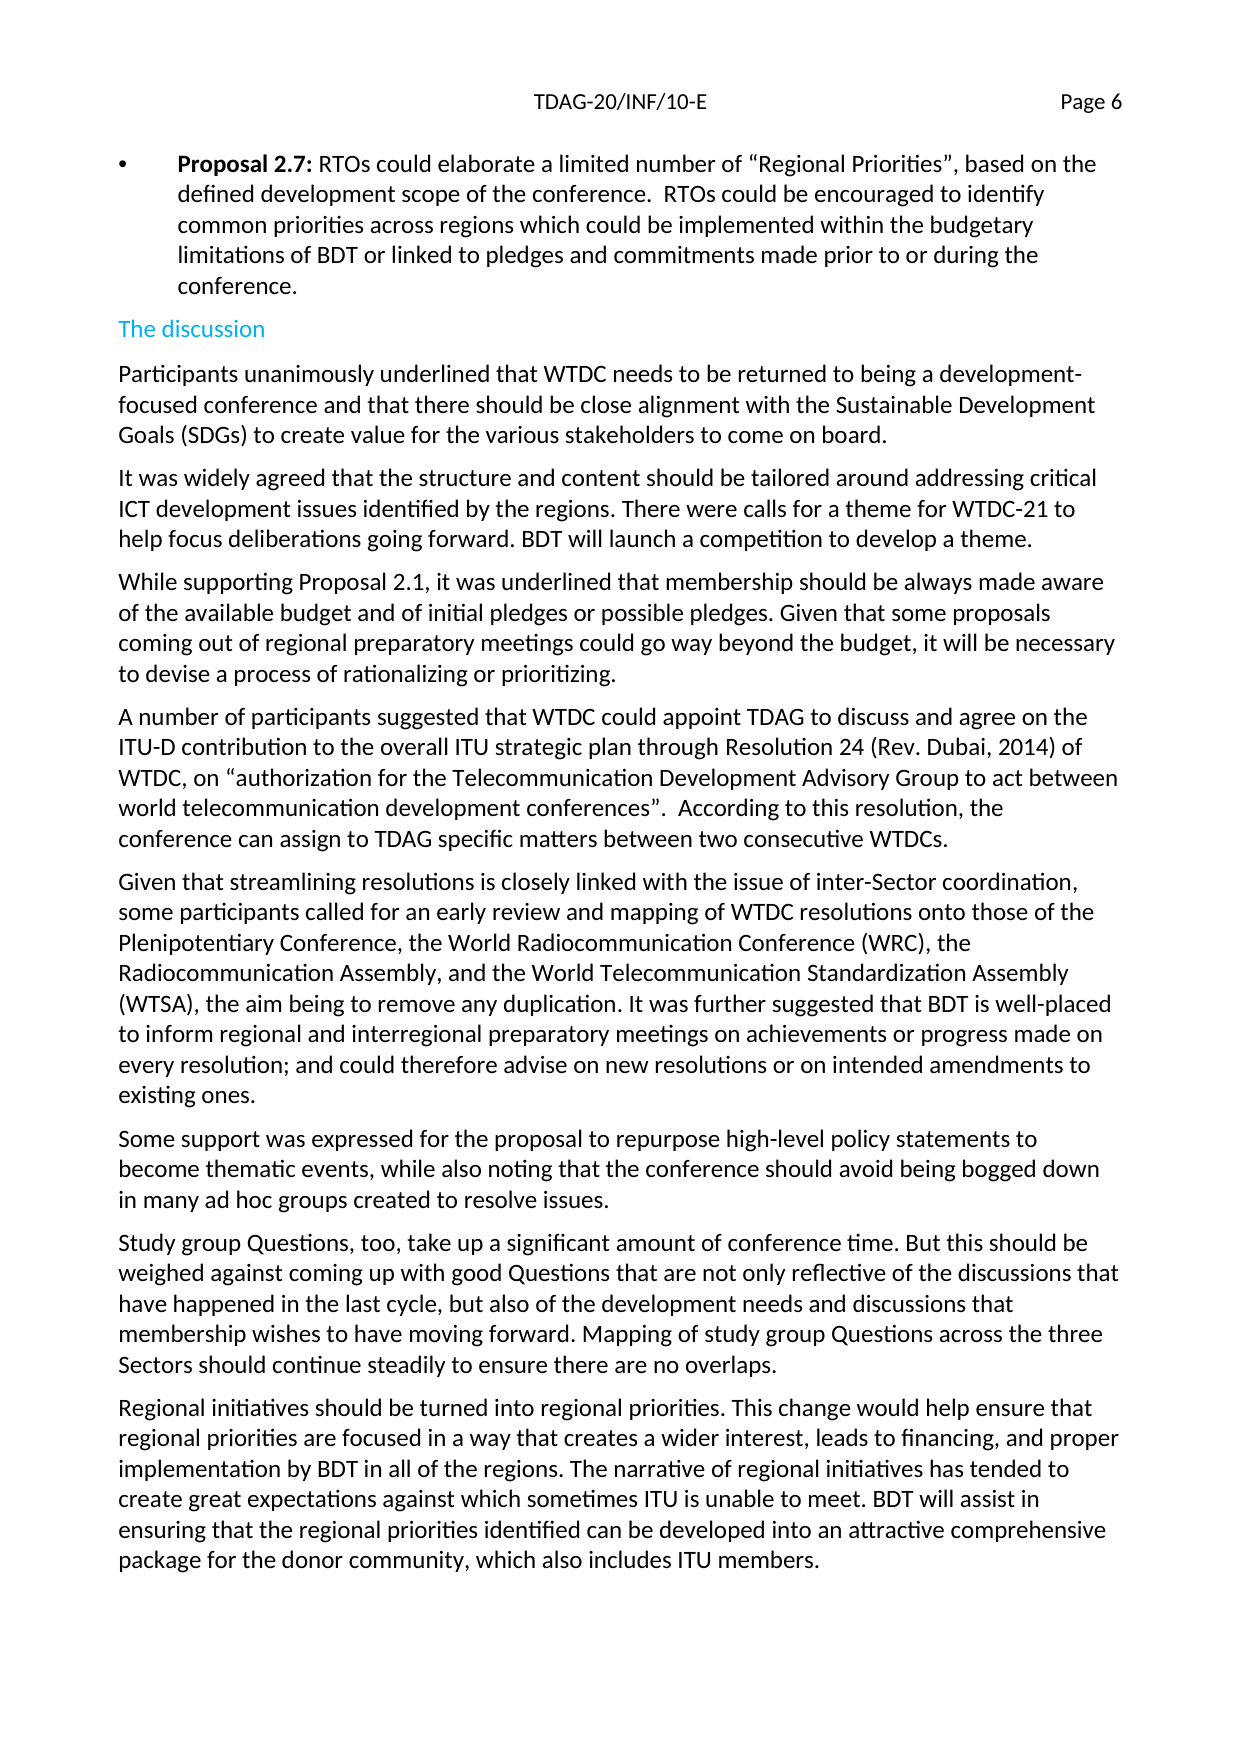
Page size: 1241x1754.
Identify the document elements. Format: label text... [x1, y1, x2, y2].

text Regional initiatives should be turned into regional priorities. This change would help ensure that regional priorities are focused in a way that creates a wider interest, leads to financing, and proper implementation by BDT in all of the regions. The narrative of regional initiatives has tended to create great expectations against which sometimes ITU is unable to meet. BDT will assist in ensuring that the regional priorities identified can be developed into an attractive comprehensive package for the donor community, which also includes ITU members. [118, 1392, 1122, 1575]
text A number of participants suggested that WTDC could appoint TDAG to discuss and agree on the ITU-D contribution to the overall ITU strategic plan through Resolution 24 (Rev. Dubai, 2014) of WTDC, on “authorization for the Telecommunication Development Advisory Group to act between world telecommunication development conferences”. According to this resolution, the conference can assign to TDAG specific matters between two consecutive WTDCs. [118, 701, 1122, 853]
list Proposal 2.7: RTOs could elaborate a limited number of “Regional Priorities”, based on the defined development scope of the conference. RTOs could be encouraged to identify common priorities across regions which could be implemented within the budgetary limitations of BDT or linked to pledges and commitments made prior to or during the conference. [118, 148, 1122, 300]
text It was widely agreed that the structure and content should be tailored around addressing critical ICT development issues identified by the regions. There were calls for a theme for WTDC-21 to help focus deliberations going forward. BDT will launch a competition to develop a theme. [118, 462, 1122, 554]
text The discussion [118, 313, 1122, 343]
text Some support was expressed for the proposal to repurpose high-level policy statements to become thematic events, while also noting that the conference should avoid being bogged down in many ad hoc groups created to resolve issues. [118, 1123, 1122, 1214]
text Given that streamlining resolutions is closely linked with the issue of inter-Sector coordination, some participants called for an early review and mapping of WTDC resolutions onto those of the Plenipotentiary Conference, the World Radiocommunication Conference (WRC), the Radiocommunication Assembly, and the World Telecommunication Standardization Assembly (WTSA), the aim being to remove any duplication. It was further suggested that BDT is well-placed to inform regional and interregional preparatory meetings on achievements or progress made on every resolution; and could therefore advise on new resolutions or on intended amendments to existing ones. [118, 866, 1122, 1110]
text Study group Questions, too, take up a significant amount of conference time. But this should be weighed against coming up with good Questions that are not only reflective of the discussions that have happened in the last cycle, but also of the development needs and discussions that membership wishes to have moving forward. Mapping of study group Questions across the three Sectors should continue steadily to ensure there are no overlaps. [118, 1227, 1122, 1379]
text While supporting Proposal 2.1, it was underlined that membership should be always made aware of the available budget and of initial pledges or possible pledges. Given that some proposals coming out of regional preparatory meetings could go way beyond the budget, it will be necessary to devise a process of rationalizing or prioritizing. [118, 566, 1122, 688]
text Participants unanimously underlined that WTDC needs to be returned to being a development-focused conference and that there should be close alignment with the Sustainable Development Goals (SDGs) to create value for the various stakeholders to come on board. [118, 358, 1122, 450]
